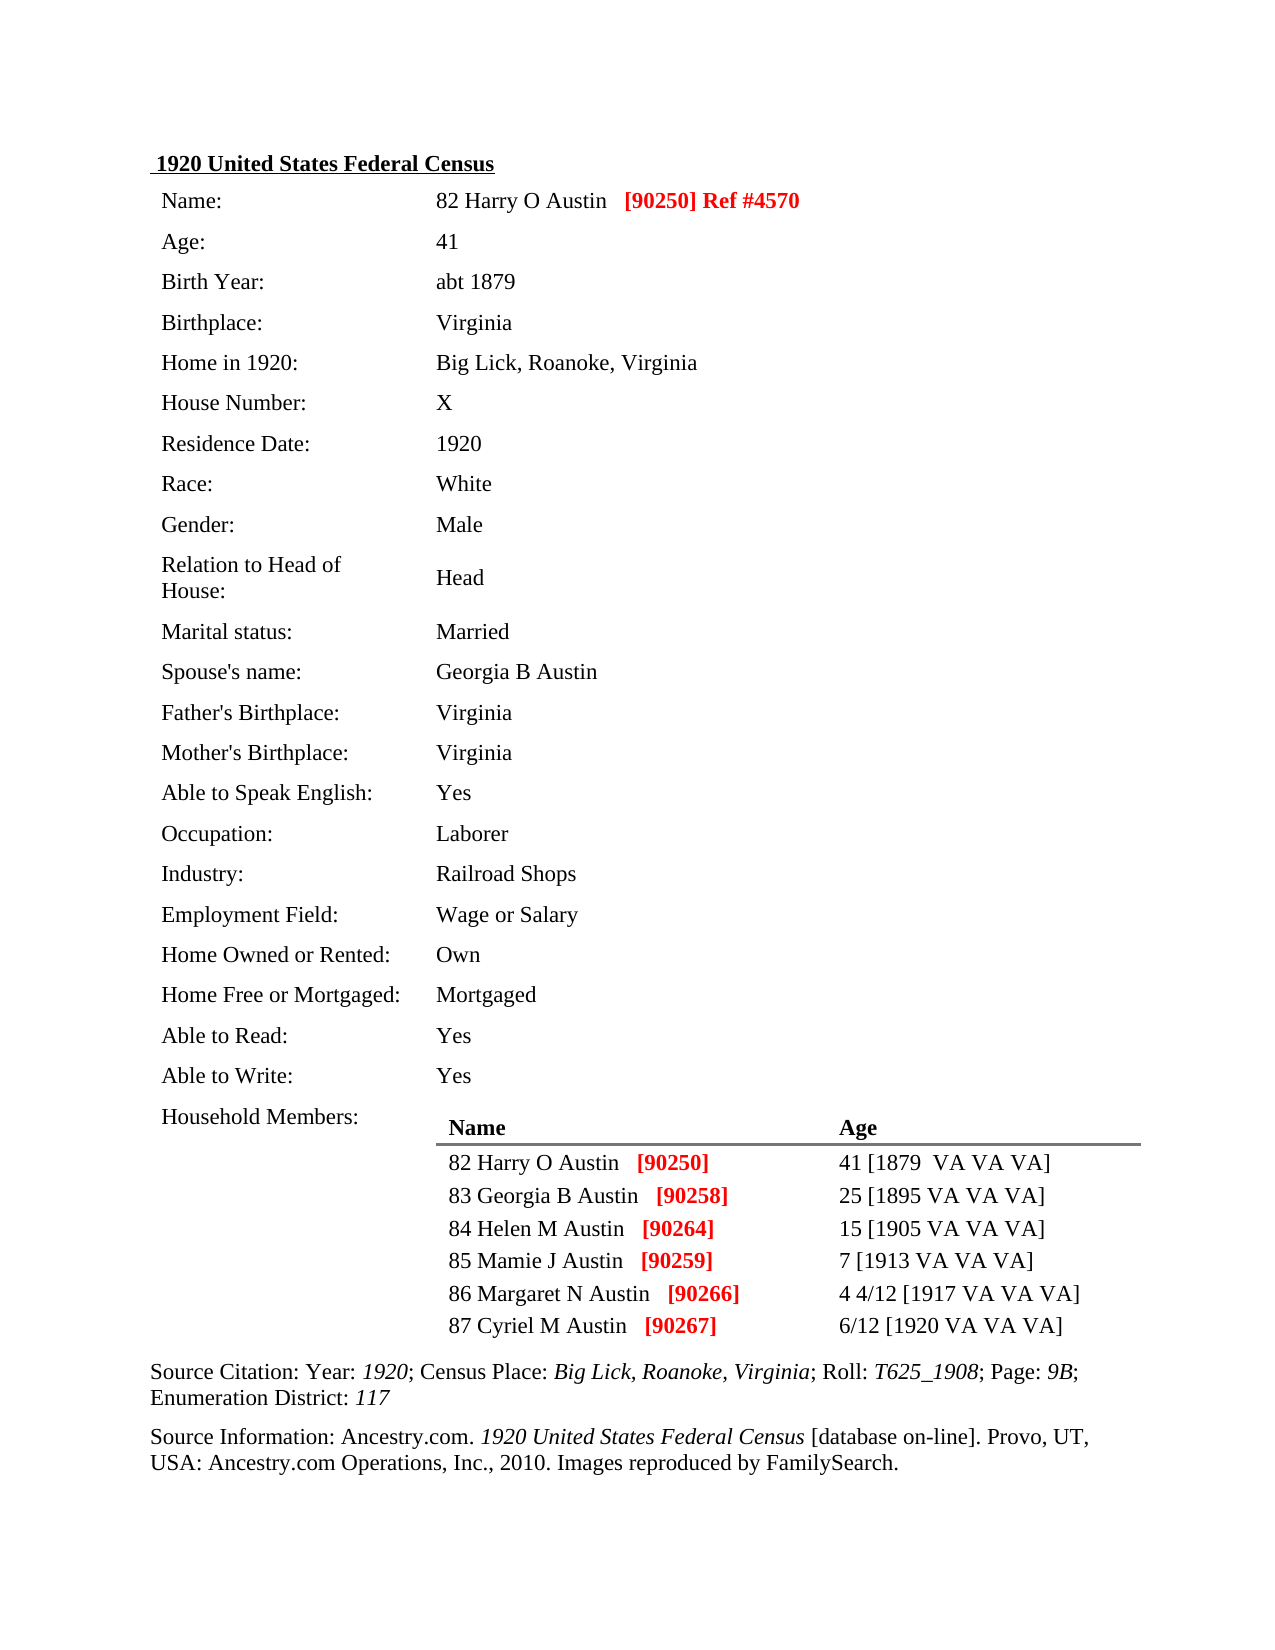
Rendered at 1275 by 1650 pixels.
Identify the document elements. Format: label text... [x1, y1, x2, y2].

table_cell 1920 [423, 419, 1153, 459]
table_cell Able to Speak English: [149, 769, 423, 809]
text Source Information: Ancestry.com. 1920 United States Federal Census [database on-line]. Provo, UT, USA: Ancestry.com Operations, Inc., 2010. Images reproduced by FamilySearch. [150, 1423, 1125, 1476]
table_cell Wage or Salary [423, 890, 1153, 930]
table_cell White [423, 459, 1153, 500]
table_cell Head [423, 540, 1153, 607]
table_cell Big Lick, Roanoke, Virginia [423, 338, 1153, 378]
table_cell Age: [149, 217, 423, 257]
table_cell Male [423, 500, 1153, 540]
table_cell Father's Birthplace: [149, 688, 423, 728]
table_cell Railroad Shops [423, 849, 1153, 890]
table_cell Home in 1920: [149, 338, 423, 378]
table_cell Virginia [423, 728, 1153, 768]
table_cell Georgia B Austin [423, 647, 1153, 688]
table_cell Mortgaged [423, 971, 1153, 1011]
table_cell Residence Date: [149, 419, 423, 459]
table_cell Own [423, 930, 1153, 971]
table_cell Gender: [149, 500, 423, 540]
table_cell Virginia [423, 688, 1153, 728]
table_cell Relation to Head of House: [149, 540, 423, 607]
table_cell Industry: [149, 849, 423, 890]
table_cell Marital status: [149, 607, 423, 647]
table_cell Home Free or Mortgaged: [149, 971, 423, 1011]
table_cell Race: [149, 459, 423, 500]
table_cell Birthplace: [149, 298, 423, 338]
table_cell Mother's Birthplace: [149, 728, 423, 768]
table_cell Able to Write: [149, 1051, 423, 1092]
table_cell X [423, 379, 1153, 419]
table_cell Spouse's name: [149, 647, 423, 688]
table_cell Birth Year: [149, 257, 423, 298]
text Source Citation: Year: 1920; Census Place: Big Lick, Roanoke, Virginia; Roll: T625_1908; Page: 9B; Enumeration District: 117 [150, 1358, 1125, 1410]
table_cell Yes [423, 1051, 1153, 1092]
table_cell [423, 1092, 1153, 1345]
table_cell 41 [423, 217, 1153, 257]
table_cell Virginia [423, 298, 1153, 338]
table_cell Yes [423, 1011, 1153, 1051]
table_cell Occupation: [149, 809, 423, 849]
table_cell House Number: [149, 379, 423, 419]
table_cell Home Owned or Rented: [149, 930, 423, 971]
text 1920 United States Federal Census [150, 150, 1125, 176]
table_cell Able to Read: [149, 1011, 423, 1051]
table_cell Married [423, 607, 1153, 647]
table_header Name: [149, 176, 423, 217]
table_cell Employment Field: [149, 890, 423, 930]
table_header 82 Harry O Austin [90250] Ref #4570 [423, 176, 1153, 217]
table_cell Yes [423, 769, 1153, 809]
table_cell abt 1879 [423, 257, 1153, 298]
table_cell Household Members: [149, 1092, 423, 1345]
table_cell Laborer [423, 809, 1153, 849]
